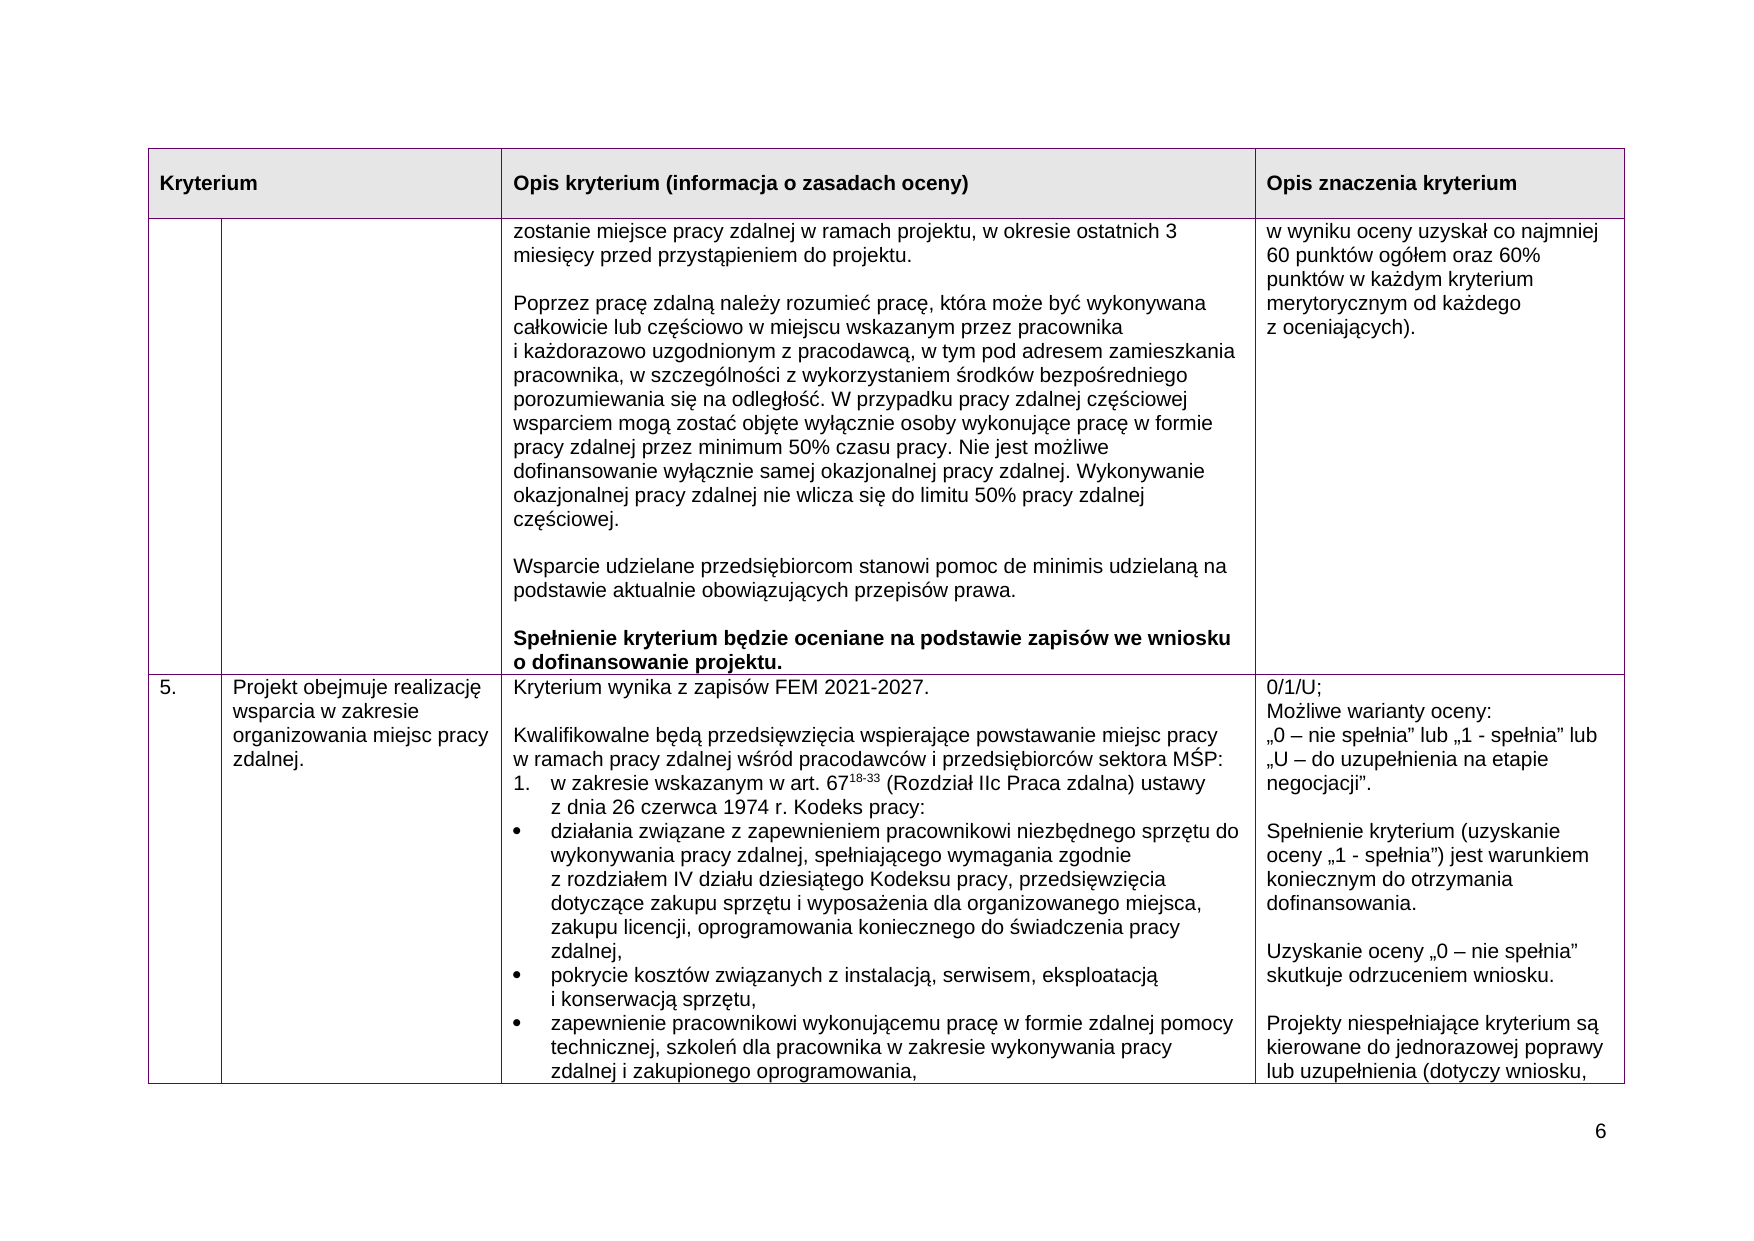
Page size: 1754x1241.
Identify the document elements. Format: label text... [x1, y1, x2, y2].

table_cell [502, 675, 1255, 1083]
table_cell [1256, 219, 1624, 674]
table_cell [222, 675, 501, 1083]
table_cell 4. [149, 219, 221, 674]
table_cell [1256, 675, 1624, 1083]
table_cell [222, 219, 501, 674]
table_cell 5. [149, 675, 221, 1083]
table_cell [502, 219, 1255, 674]
table_header Kryterium [149, 149, 501, 218]
table_header Opis kryterium (informacja o zasadach oceny) [502, 149, 1255, 218]
table_header Opis znaczenia kryterium [1256, 149, 1624, 218]
